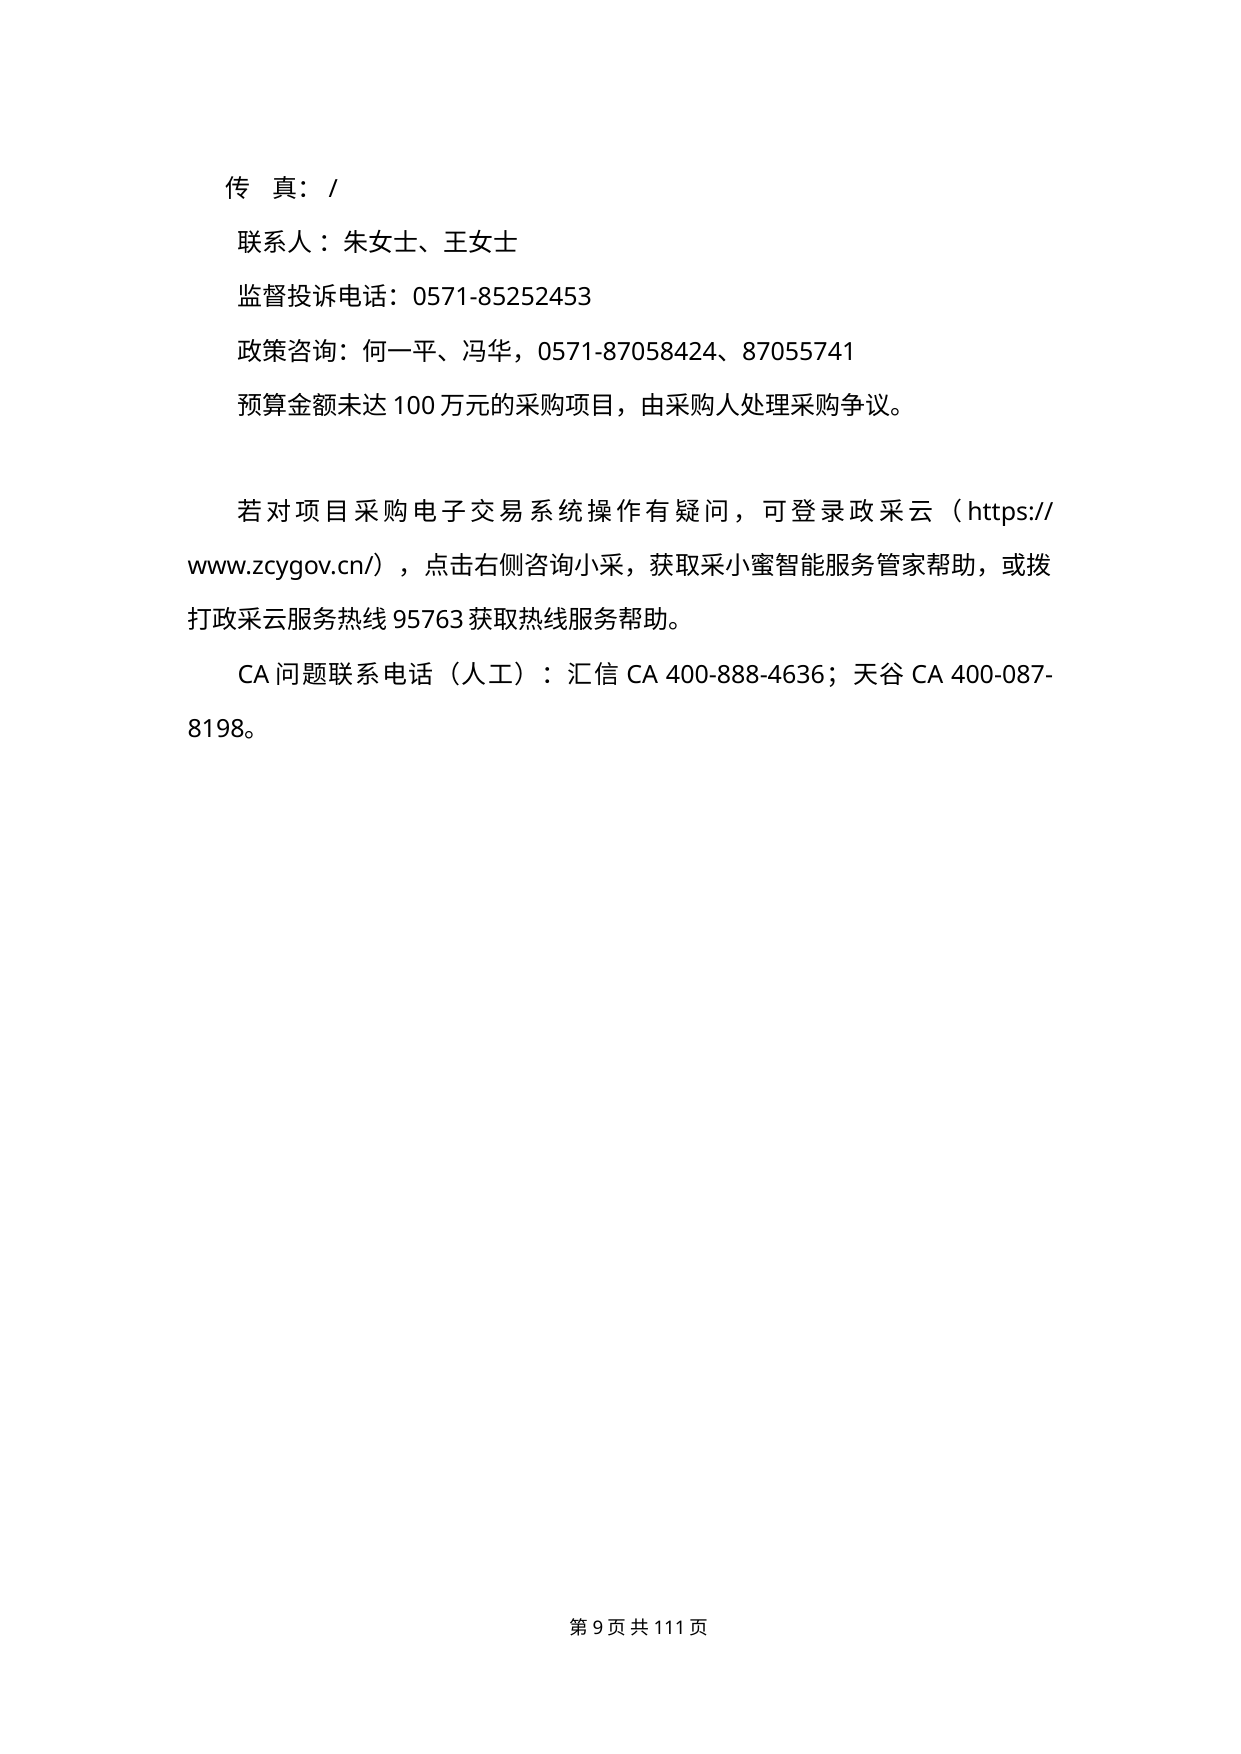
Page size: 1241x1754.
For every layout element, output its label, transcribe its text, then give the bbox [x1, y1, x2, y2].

text 监督投诉电话：0571-85252453 [187, 277, 1053, 313]
text 联系人 ：朱女士、王女士 [187, 222, 1053, 259]
text CA问题联系电话（人工）：汇信CA 400-888-4636；天谷CA 400-087-8198。 [187, 654, 1053, 745]
text 若对项目采购电子交易系统操作有疑问，可登录政采云（https://www.zcygov.cn/），点击右侧咨询小采，获取采小蜜智能服务管家帮助，或拨打政采云服务热线95763获取热线服务帮助。 [187, 491, 1053, 636]
text 预算金额未达100万元的采购项目，由采购人处理采购争议。 [187, 386, 1053, 422]
text 传 真： / [187, 168, 1053, 204]
text 政策咨询：何一平、冯华，0571-87058424、87055741 [187, 331, 1053, 367]
